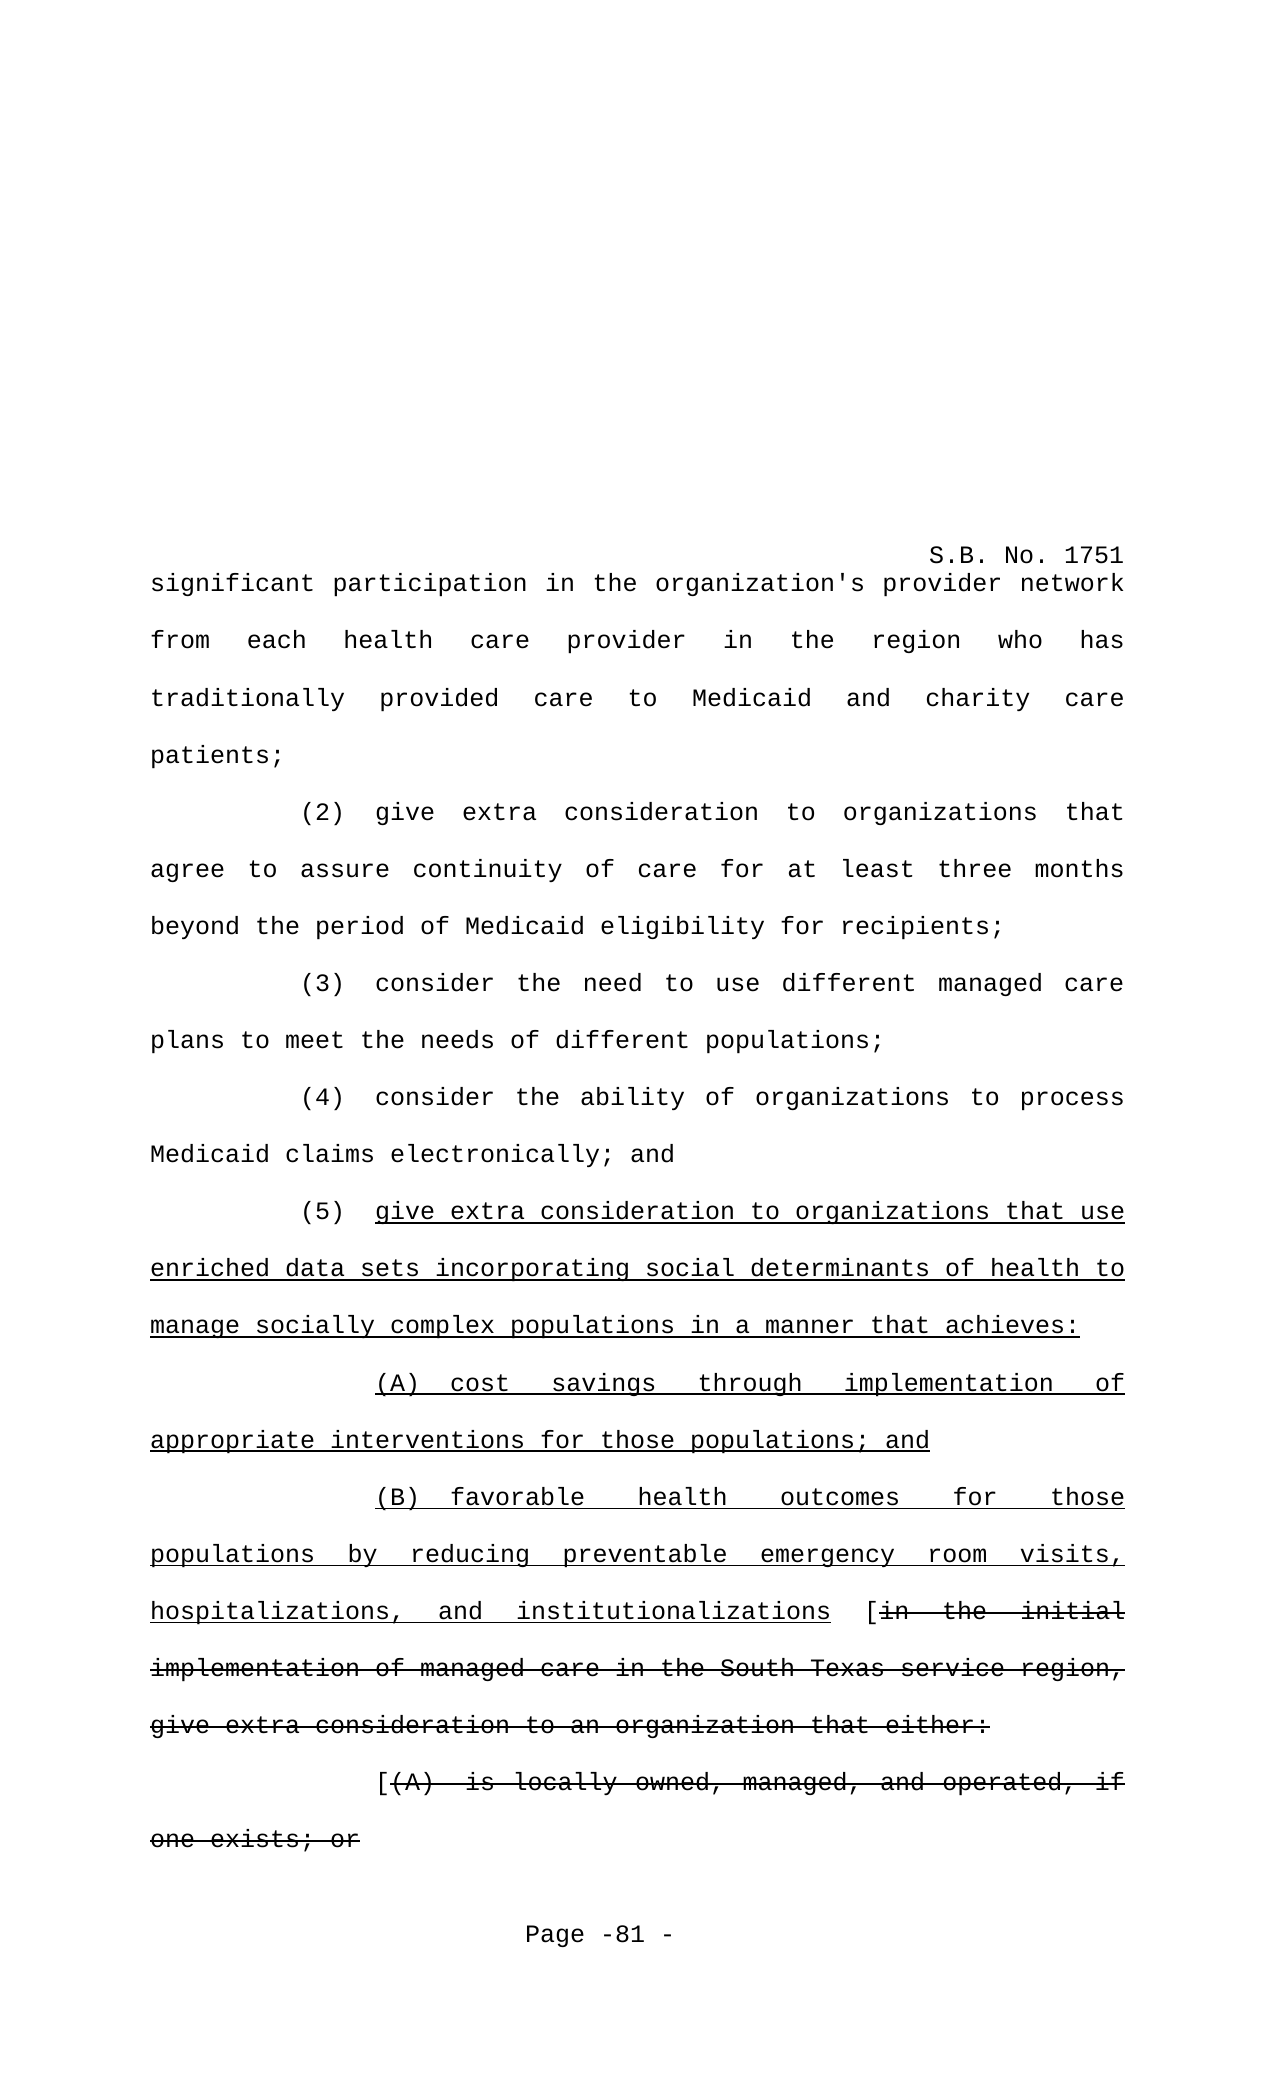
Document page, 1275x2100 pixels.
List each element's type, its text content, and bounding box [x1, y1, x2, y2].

text (5) give extra consideration to organizations that use enriched data sets incorporating social determinants of health to manage socially complex populations in a manner that achieves: [150, 1281, 1125, 1341]
text (2) give extra consideration to organizations that agree to assure continuity of care for at least three months beyond the period of Medicaid eligibility for recipients; [150, 799, 1125, 942]
text (3) consider the need to use different managed care plans to meet the needs of different populations; [150, 970, 1125, 1056]
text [150, 571, 1125, 771]
text (5) give extra consideration to organizations that use enriched data sets incorporating social determinants of health to manage socially complex populations in a manner that achieves: [150, 1199, 1125, 1279]
text (A) cost savings through implementation of appropriate interventions for those populations; and [150, 1370, 1125, 1456]
text (B) favorable health outcomes for those populations by reducing preventable emergency room visits, hospitalizations, and institutionalizations [in the initial implementation of managed care in the South Texas service region, give extra consideration to an organization that either: [150, 1566, 1125, 1669]
text (4) consider the ability of organizations to process Medicaid claims electronically; and [150, 1084, 1125, 1170]
text [(A) is locally owned, managed, and operated, if one exists; or [150, 1769, 1125, 1855]
text (B) favorable health outcomes for those populations by reducing preventable emergency room visits, hospitalizations, and institutionalizations [in the initial implementation of managed care in the South Texas service region, give extra consideration to an organization that either: [150, 1484, 1125, 1565]
text (B) favorable health outcomes for those populations by reducing preventable emergency room visits, hospitalizations, and institutionalizations [in the initial implementation of managed care in the South Texas service region, give extra consideration to an organization that either: [150, 1671, 1125, 1741]
